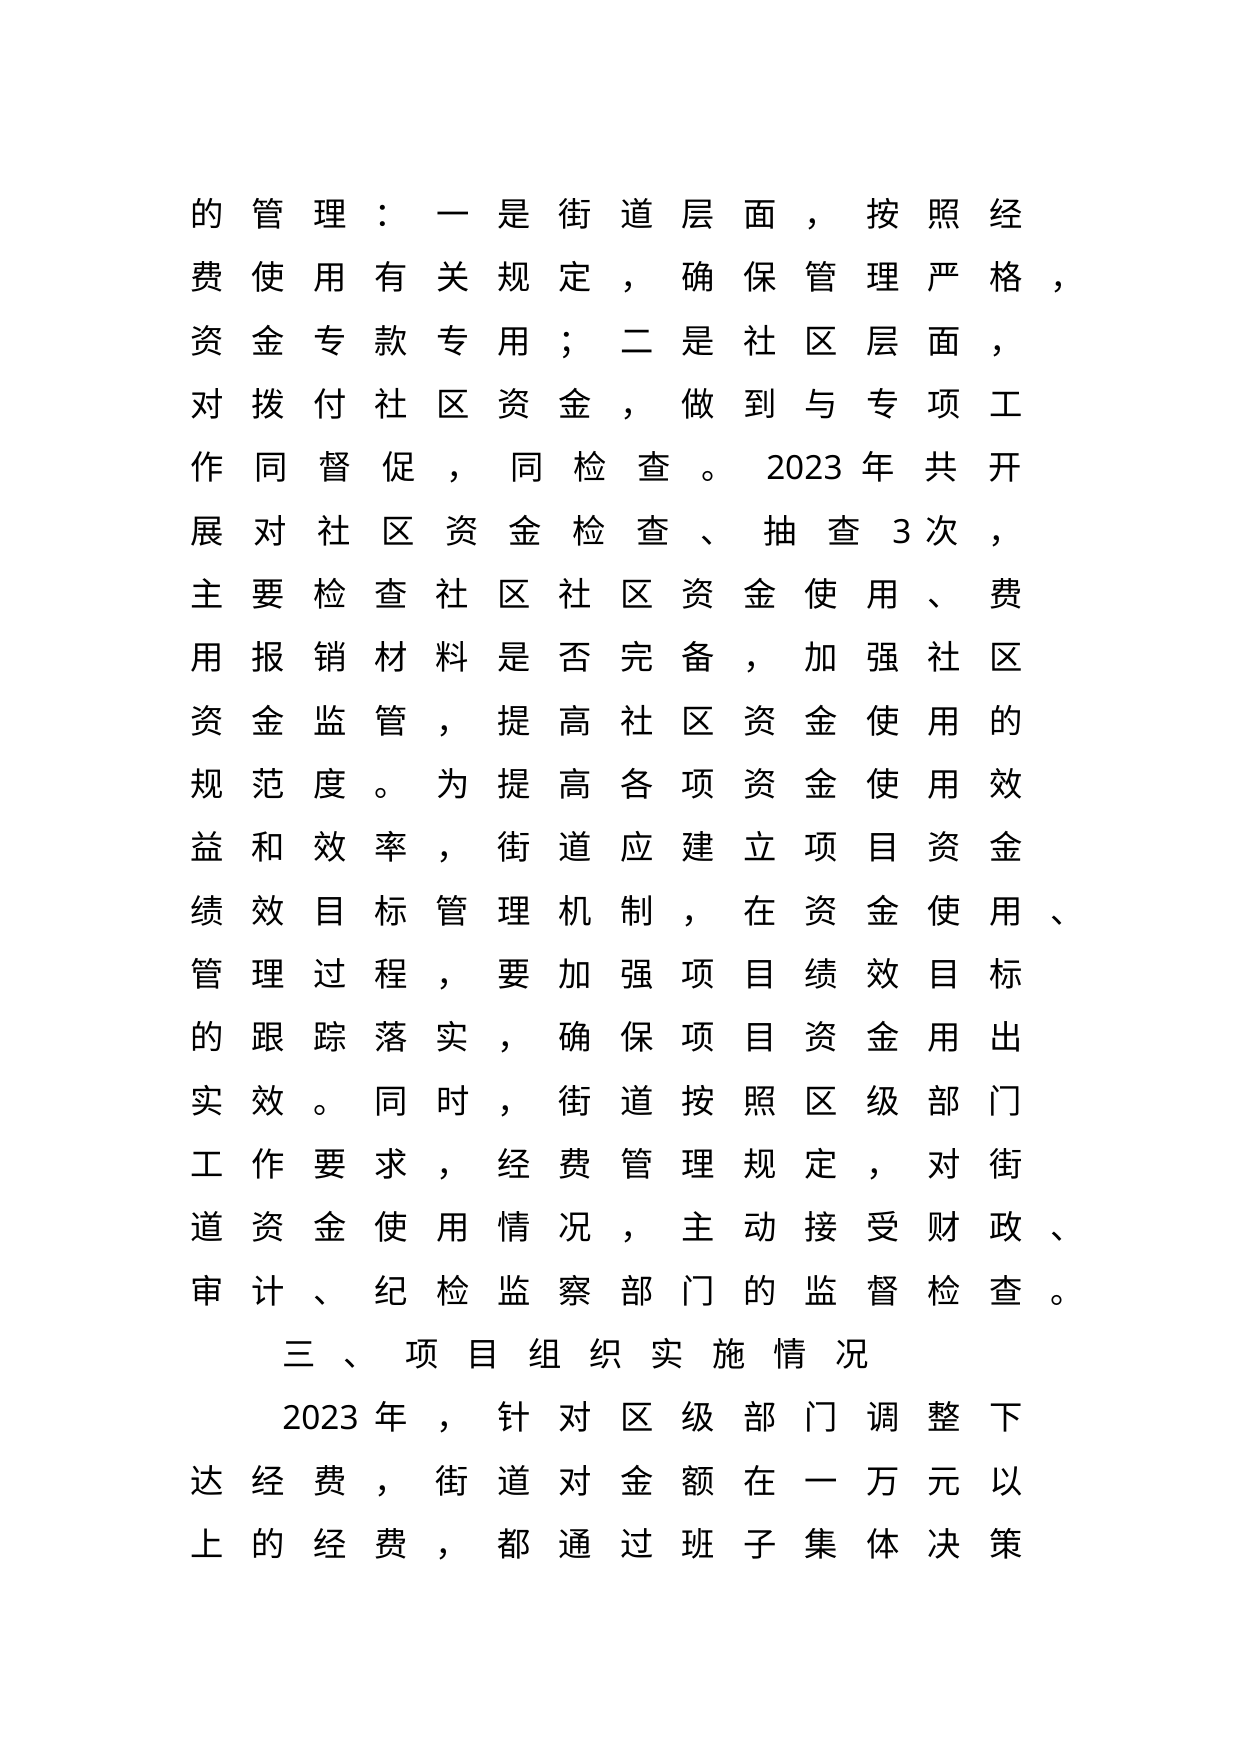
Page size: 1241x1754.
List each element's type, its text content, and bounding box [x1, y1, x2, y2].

text 三、项目组织实施情况 [190, 1320, 1050, 1384]
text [190, 1384, 1050, 1574]
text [190, 180, 1050, 1320]
